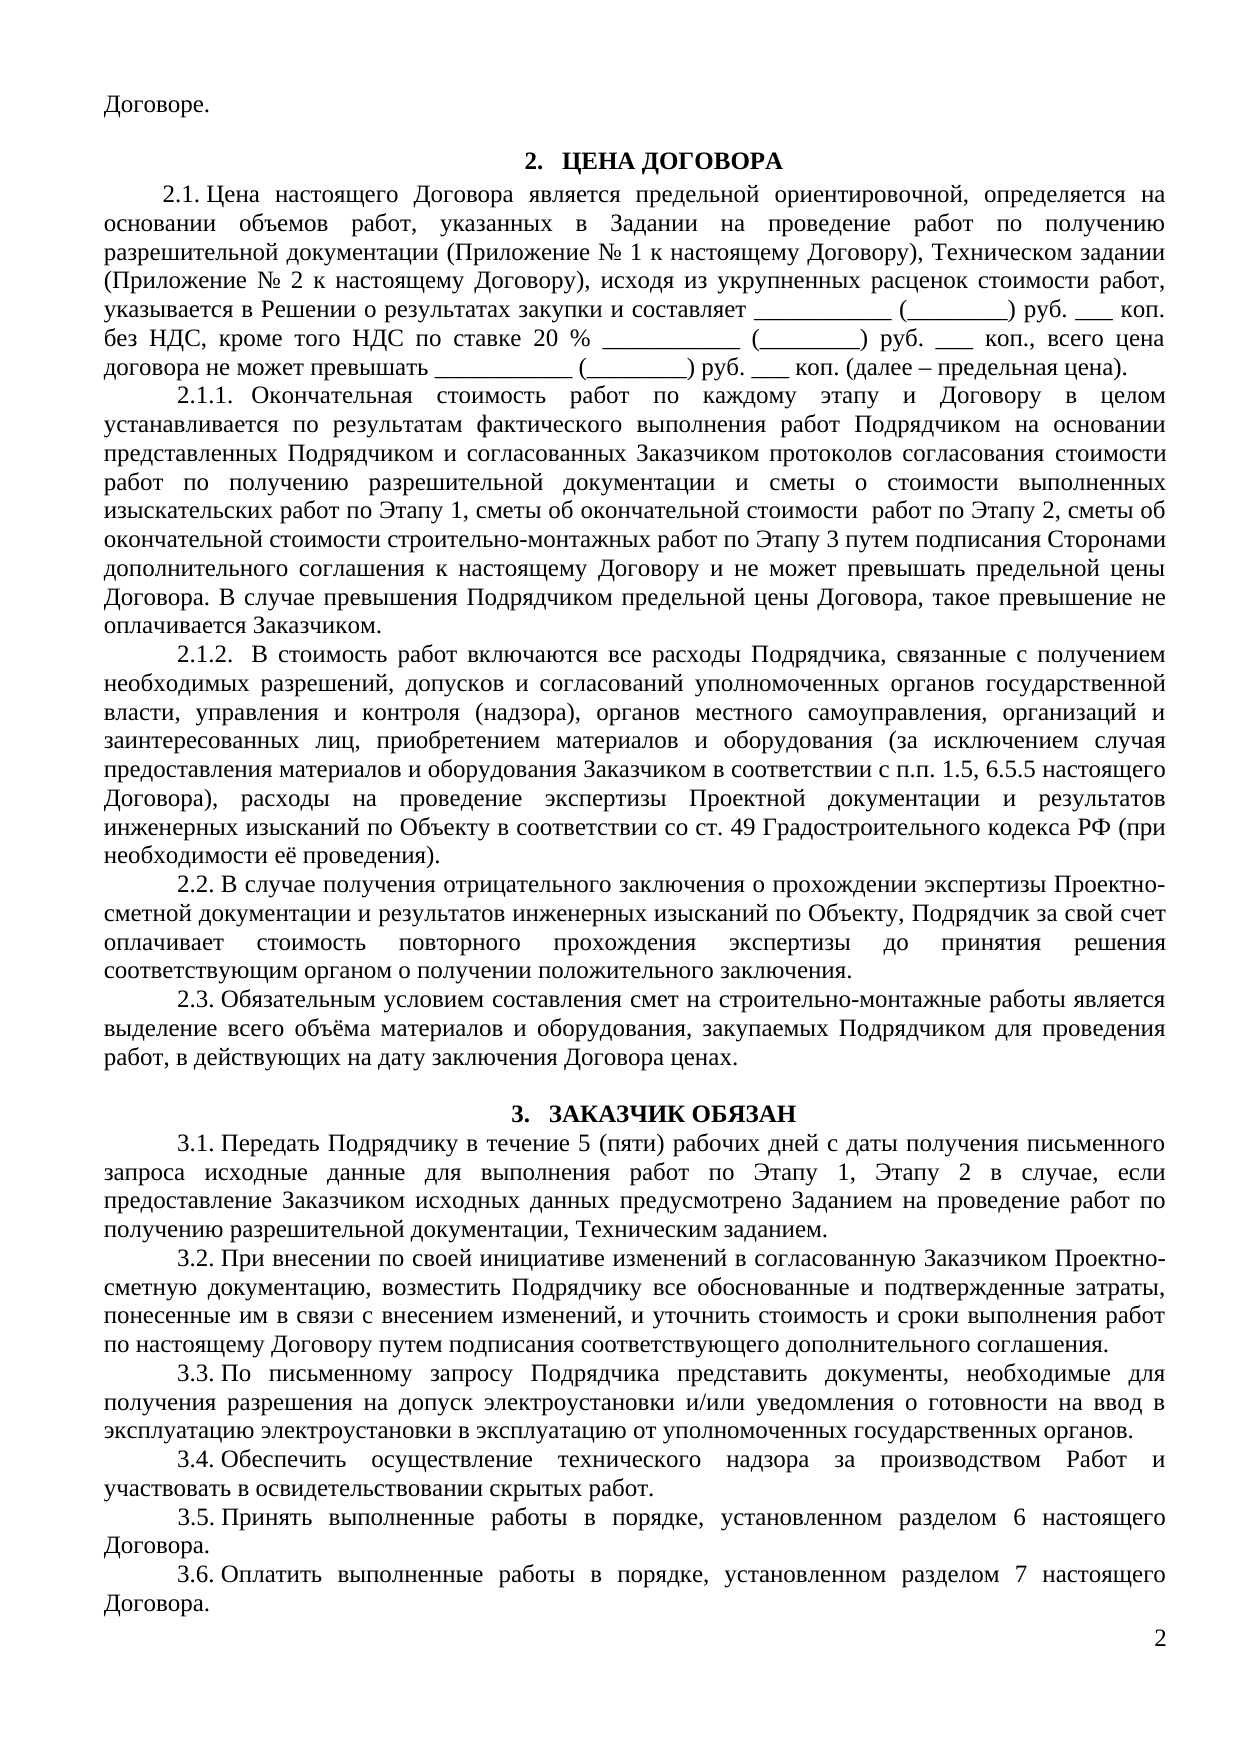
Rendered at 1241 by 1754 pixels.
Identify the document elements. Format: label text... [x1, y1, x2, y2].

list Передать Подрядчику в течение 5 (пяти) рабочих дней с даты получения письменного запроса исходные данные для выполнения работ по Этапу 1, Этапу 2 в случае, если предоставление Заказчиком исходных данных предусмотрено Заданием на проведение работ по получению разрешительной документации, Техническим заданием. [103, 1128, 1167, 1243]
list Обеспечить осуществление технического надзора за производством Работ и участвовать в освидетельствовании скрытых работ. [103, 1444, 1167, 1502]
list Окончательная стоимость работ по каждому этапу и Договору в целом устанавливается по результатам фактического выполнения работ Подрядчиком на основании представленных Подрядчиком и согласованных Заказчиком протоколов согласования стоимости работ по получению разрешительной документации и сметы о стоимости выполненных изыскательских работ по Этапу 1, сметы об окончательной стоимости работ по Этапу 2, сметы об окончательной стоимости строительно-монтажных работ по Этапу 3 путем подписания Сторонами дополнительного соглашения к настоящему Договору и не может превышать предельной цены Договора. В случае превышения Подрядчиком предельной цены Договора, такое превышение не оплачивается Заказчиком. [103, 380, 1167, 639]
list В стоимость работ включаются все расходы Подрядчика, связанные с получением необходимых разрешений, допусков и согласований уполномоченных органов государственной власти, управления и контроля (надзора), органов местного самоуправления, организаций и заинтересованных лиц, приобретением материалов и оборудования (за исключением случая предоставления материалов и оборудования Заказчиком в соответствии с п.п. 1.5, 6.5.5 настоящего Договора), расходы на проведение экспертизы Проектной документации и результатов инженерных изысканий по Объекту в соответствии со ст. 49 Градостроительного кодекса РФ (при необходимости её проведения). [103, 639, 1167, 869]
list В случае получения отрицательного заключения о прохождении экспертизы Проектно-сметной документации и результатов инженерных изысканий по Объекту, Подрядчик за свой счет оплачивает стоимость повторного прохождения экспертизы до принятия решения соответствующим органом о получении положительного заключения. [103, 869, 1167, 984]
list Обязательным условием составления смет на строительно-монтажные работы является выделение всего объёма материалов и оборудования, закупаемых Подрядчиком для проведения работ, в действующих на дату заключения Договора ценах. [103, 984, 1167, 1070]
list Цена настоящего Договора является предельной ориентировочной, определяется на основании объемов работ, указанных в Задании на проведение работ по получению разрешительной документации (Приложение № 1 к настоящему Договору), Техническом задании (Приложение № 2 к настоящему Договору), исходя из укрупненных расценок стоимости работ, указывается в Решении о результатах закупки и составляет ___________ (________) руб. ___ коп. без НДС, кроме того НДС по ставке 20 % ___________ (________) руб. ___ коп., всего цена договора не может превышать ___________ (________) руб. ___ коп. (далее – предельная цена). [103, 179, 1167, 380]
list Оплатить выполненные работы в порядке, установленном разделом 7 настоящего Договора. [103, 1559, 1167, 1617]
list ЦЕНА ДОГОВОРА [141, 146, 1167, 175]
list ЗАКАЗЧИК ОБЯЗАН [141, 1099, 1167, 1128]
list При внесении по своей инициативе изменений в согласованную Заказчиком Проектно-сметную документацию, возместить Подрядчику все обоснованные и подтвержденные затраты, понесенные им в связи с внесением изменений, и уточнить стоимость и сроки выполнения работ по настоящему Договору путем подписания соответствующего дополнительного соглашения. [103, 1243, 1167, 1358]
list По письменному запросу Подрядчика представить документы, необходимые для получения разрешения на допуск электроустановки и/или уведомления о готовности на ввод в эксплуатацию электроустановки в эксплуатацию от уполномоченных государственных органов. [103, 1358, 1167, 1444]
list Принять выполненные работы в порядке, установленном разделом 6 настоящего Договора. [103, 1502, 1167, 1559]
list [103, 89, 1167, 117]
